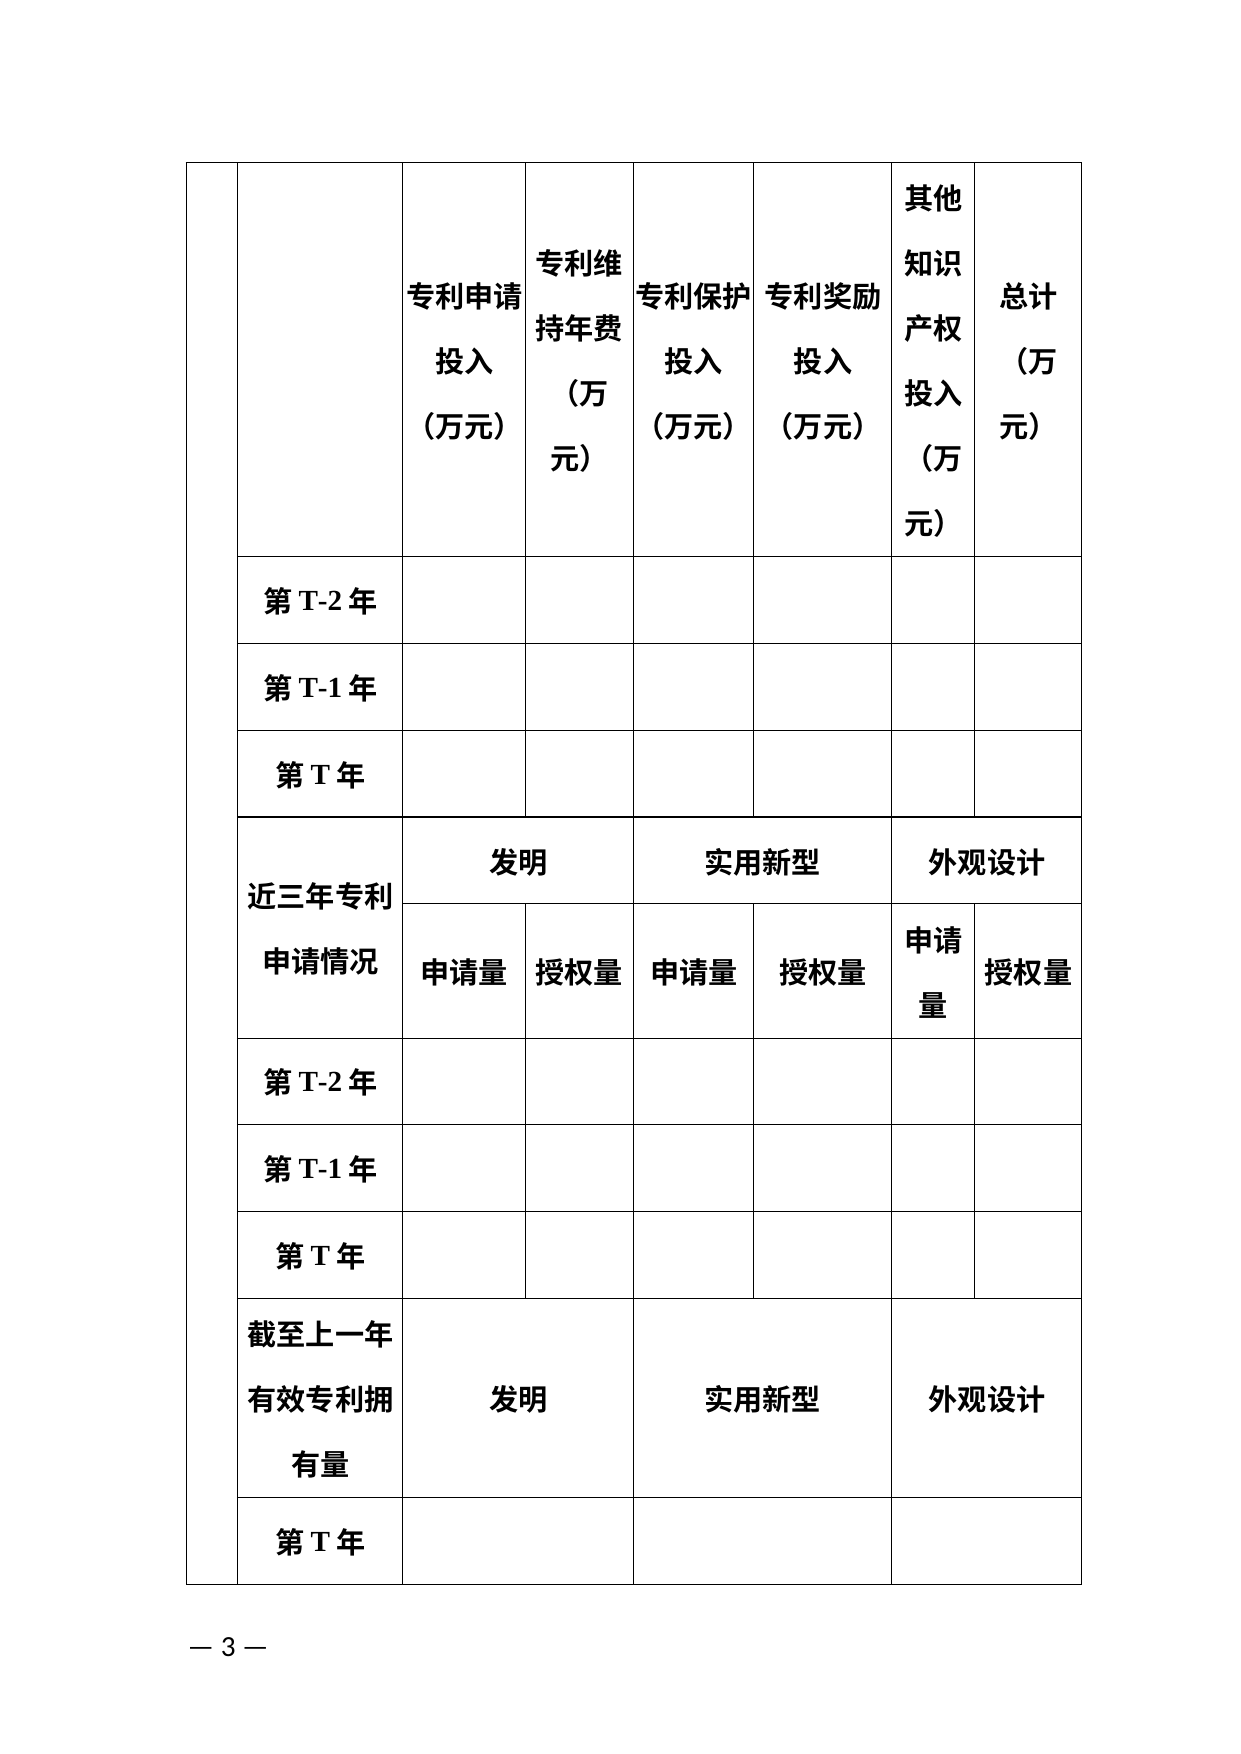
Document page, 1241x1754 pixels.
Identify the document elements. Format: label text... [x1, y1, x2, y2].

table_cell 实用新型 [634, 1299, 891, 1497]
table_cell [403, 1212, 525, 1298]
table_cell 授权量 [526, 904, 633, 1037]
table_cell 近三年专利申请情况 [238, 818, 402, 1037]
table_cell [975, 644, 1081, 730]
table_cell 申请量 [403, 904, 525, 1037]
table_cell [892, 1498, 1081, 1584]
table_cell 专利奖励投入 （万元） [754, 163, 891, 556]
table_cell 第T-2年 [238, 1039, 402, 1124]
table_cell 截至上一年有效专利拥有量 [238, 1299, 402, 1497]
table_cell [754, 731, 891, 816]
table_cell [892, 1125, 974, 1211]
table_cell [975, 731, 1081, 816]
table_cell 外观设计 [892, 818, 1081, 903]
table_cell [634, 731, 753, 816]
table_cell [634, 1212, 753, 1298]
table_cell [975, 1212, 1081, 1298]
table_cell [892, 557, 974, 643]
table_cell 申请量 [634, 904, 753, 1037]
table_cell [403, 1039, 525, 1124]
table_cell [403, 731, 525, 816]
table_cell 第T年 [238, 1212, 402, 1298]
table_cell 专利维持年费 （万元） [526, 163, 633, 556]
table_cell 发明 [403, 818, 633, 903]
table_cell [975, 557, 1081, 643]
table_cell [526, 644, 633, 730]
table_cell [634, 1039, 753, 1124]
table_cell [634, 1125, 753, 1211]
table_cell [526, 1039, 633, 1124]
table_cell [754, 1125, 891, 1211]
table_cell [975, 1039, 1081, 1124]
table_cell 专利申请 投入 （万元） [403, 163, 525, 556]
table_cell 第T年 [238, 1498, 402, 1584]
table_cell [526, 557, 633, 643]
table_cell [892, 1212, 974, 1298]
table_cell [754, 644, 891, 730]
table_cell [634, 644, 753, 730]
table_cell 其他知识产权投入（万元） [892, 163, 974, 556]
table_cell [634, 1498, 891, 1584]
table_cell 专利保护投入 （万元） [634, 163, 753, 556]
table_cell [634, 557, 753, 643]
table_cell 发明 [403, 1299, 633, 1497]
table_cell [403, 557, 525, 643]
table_cell 第T-2年 [238, 557, 402, 643]
table_cell [526, 1212, 633, 1298]
table_cell 第T-1年 [238, 1125, 402, 1211]
table_cell [403, 644, 525, 730]
table_cell [238, 163, 402, 556]
table_cell [403, 1498, 633, 1584]
table_cell [975, 1125, 1081, 1211]
table_cell 外观设计 [892, 1299, 1081, 1497]
table_cell [892, 644, 974, 730]
table_cell 第T年 [238, 731, 402, 816]
table_cell [892, 731, 974, 816]
table_cell [754, 1212, 891, 1298]
table_cell 授权量 [975, 904, 1081, 1037]
table_cell 授权量 [754, 904, 891, 1037]
table_cell 实用新型 [634, 818, 891, 903]
table_cell 第T-1年 [238, 644, 402, 730]
table_cell [403, 1125, 525, 1211]
table_cell [754, 1039, 891, 1124]
table_cell 总计 （万元） [975, 163, 1081, 556]
table_cell [754, 557, 891, 643]
table_cell [526, 1125, 633, 1211]
table_cell 申请量 [892, 904, 974, 1037]
table_cell [526, 731, 633, 816]
table_cell [892, 1039, 974, 1124]
